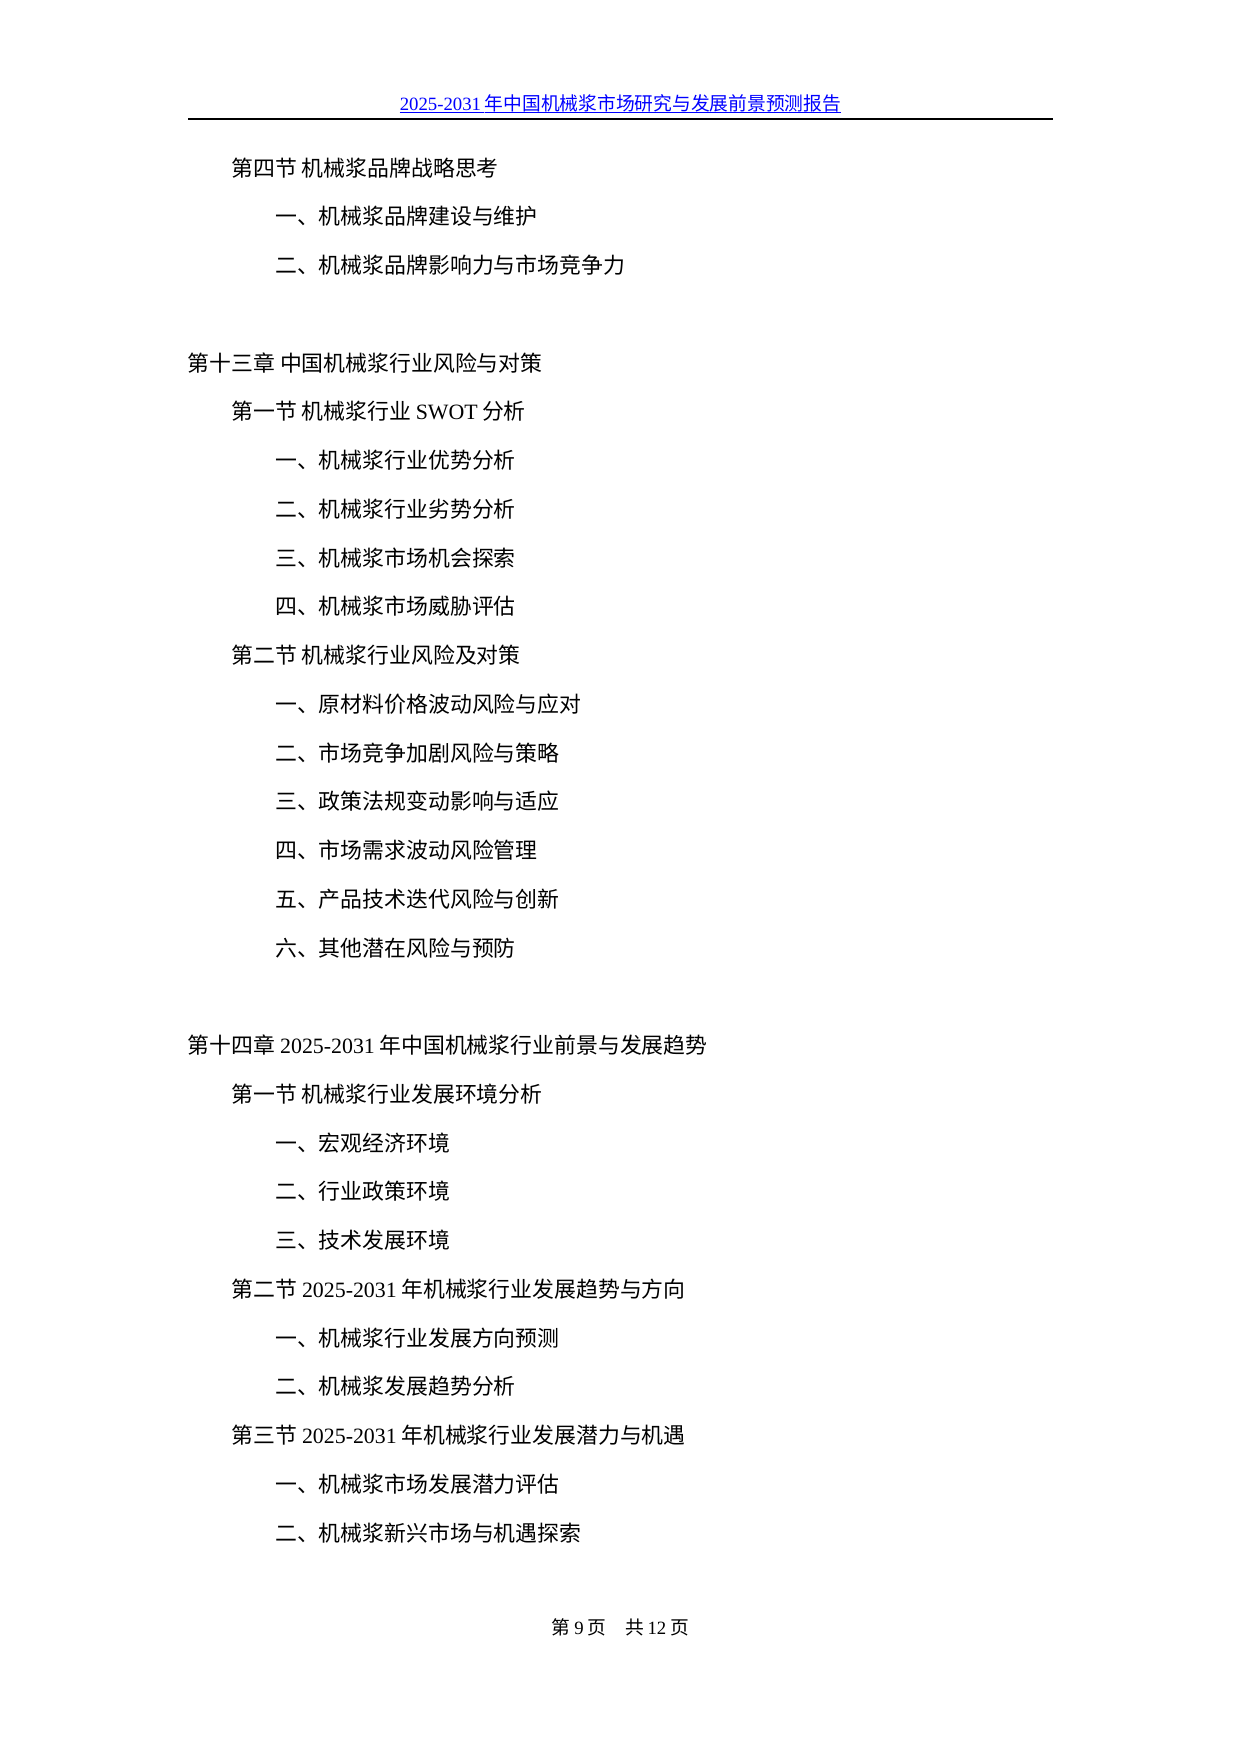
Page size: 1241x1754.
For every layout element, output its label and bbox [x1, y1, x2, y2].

text [187, 150, 1053, 1548]
